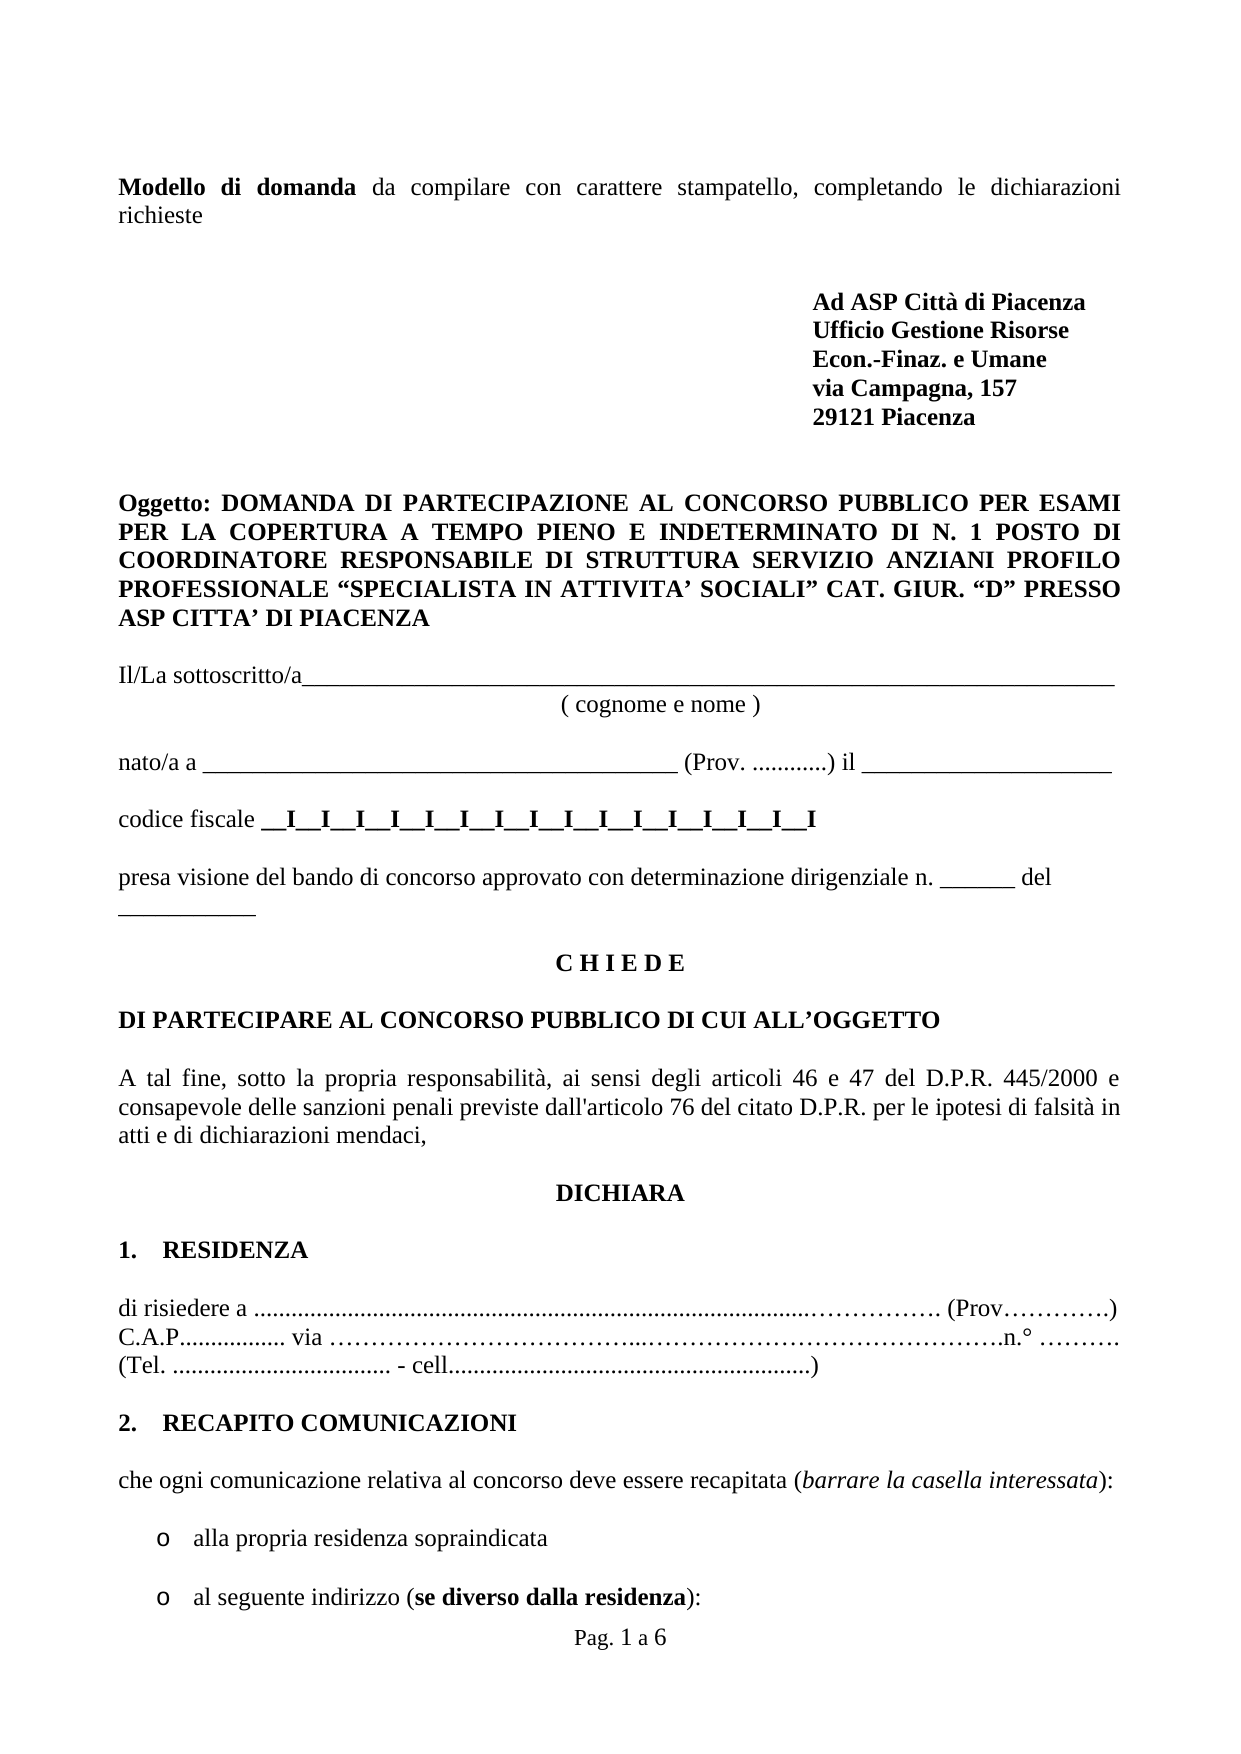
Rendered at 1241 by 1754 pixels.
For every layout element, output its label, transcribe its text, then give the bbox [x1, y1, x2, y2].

text (Tel. ................................... - cell..........................................................) [118, 1350, 1122, 1379]
text di risiedere a .........................................................................................……………. (Prov………….) C.A.P................. via ………………………………...…………………………………….n.° ………. [118, 1293, 1122, 1350]
text Ufficio Gestione Risorse Econ.-Finaz. e Umane [812, 315, 1122, 373]
text Oggetto: DOMANDA DI PARTECIPAZIONE AL CONCORSO PUBBLICO PER ESAMI PER LA COPERTURA A TEMPO PIENO E INDETERMINATO DI N. 1 POSTO DI COORDINATORE RESPONSABILE DI STRUTTURA SERVIZIO ANZIANI PROFILO PROFESSIONALE “SPECIALISTA IN ATTIVITA’ SOCIALI” CAT. GIUR. “D” PRESSO ASP CITTA’ DI PIACENZA [118, 488, 1122, 632]
list RECAPITO COMUNICAZIONI [118, 1408, 1122, 1437]
list RESIDENZA [118, 1235, 1122, 1264]
text 29121 Piacenza [812, 402, 1122, 430]
list al seguente indirizzo (se diverso dalla residenza): [156, 1582, 1122, 1613]
text codice fiscale __I__I__I__I__I__I__I__I__I__I__I__I__I__I__I__I [118, 804, 1122, 833]
text Il/La sottoscritto/a_________________________________________________________________ [118, 660, 1122, 689]
text Ad ASP Città di Piacenza [812, 287, 1122, 315]
text ( cognome e nome ) [487, 689, 1122, 718]
list alla propria residenza sopraindicata [156, 1523, 1122, 1554]
text DICHIARA [118, 1178, 1122, 1207]
text A tal fine, sotto la propria responsabilità, ai sensi degli articoli 46 e 47 del D.P.R. 445/2000 e consapevole delle sanzioni penali previste dall'articolo 76 del citato D.P.R. per le ipotesi di falsità in atti e di dichiarazioni mendaci, [118, 1063, 1122, 1149]
text nato/a a ______________________________________ (Prov. ............) il ____________________ [118, 747, 1122, 775]
text che ogni comunicazione relativa al concorso deve essere recapitata (barrare la casella interessata): [118, 1465, 1122, 1494]
text Modello di domanda da compilare con carattere stampatello, completando le dichiarazioni richieste [118, 172, 1122, 229]
text DI PARTECIPARE AL CONCORSO PUBBLICO DI CUI ALL’OGGETTO [118, 1005, 1122, 1034]
text presa visione del bando di concorso approvato con determinazione dirigenziale n. ______ del ___________ [118, 862, 1122, 919]
text via Campagna, 157 [812, 373, 1122, 402]
text C H I E D E [118, 948, 1122, 977]
